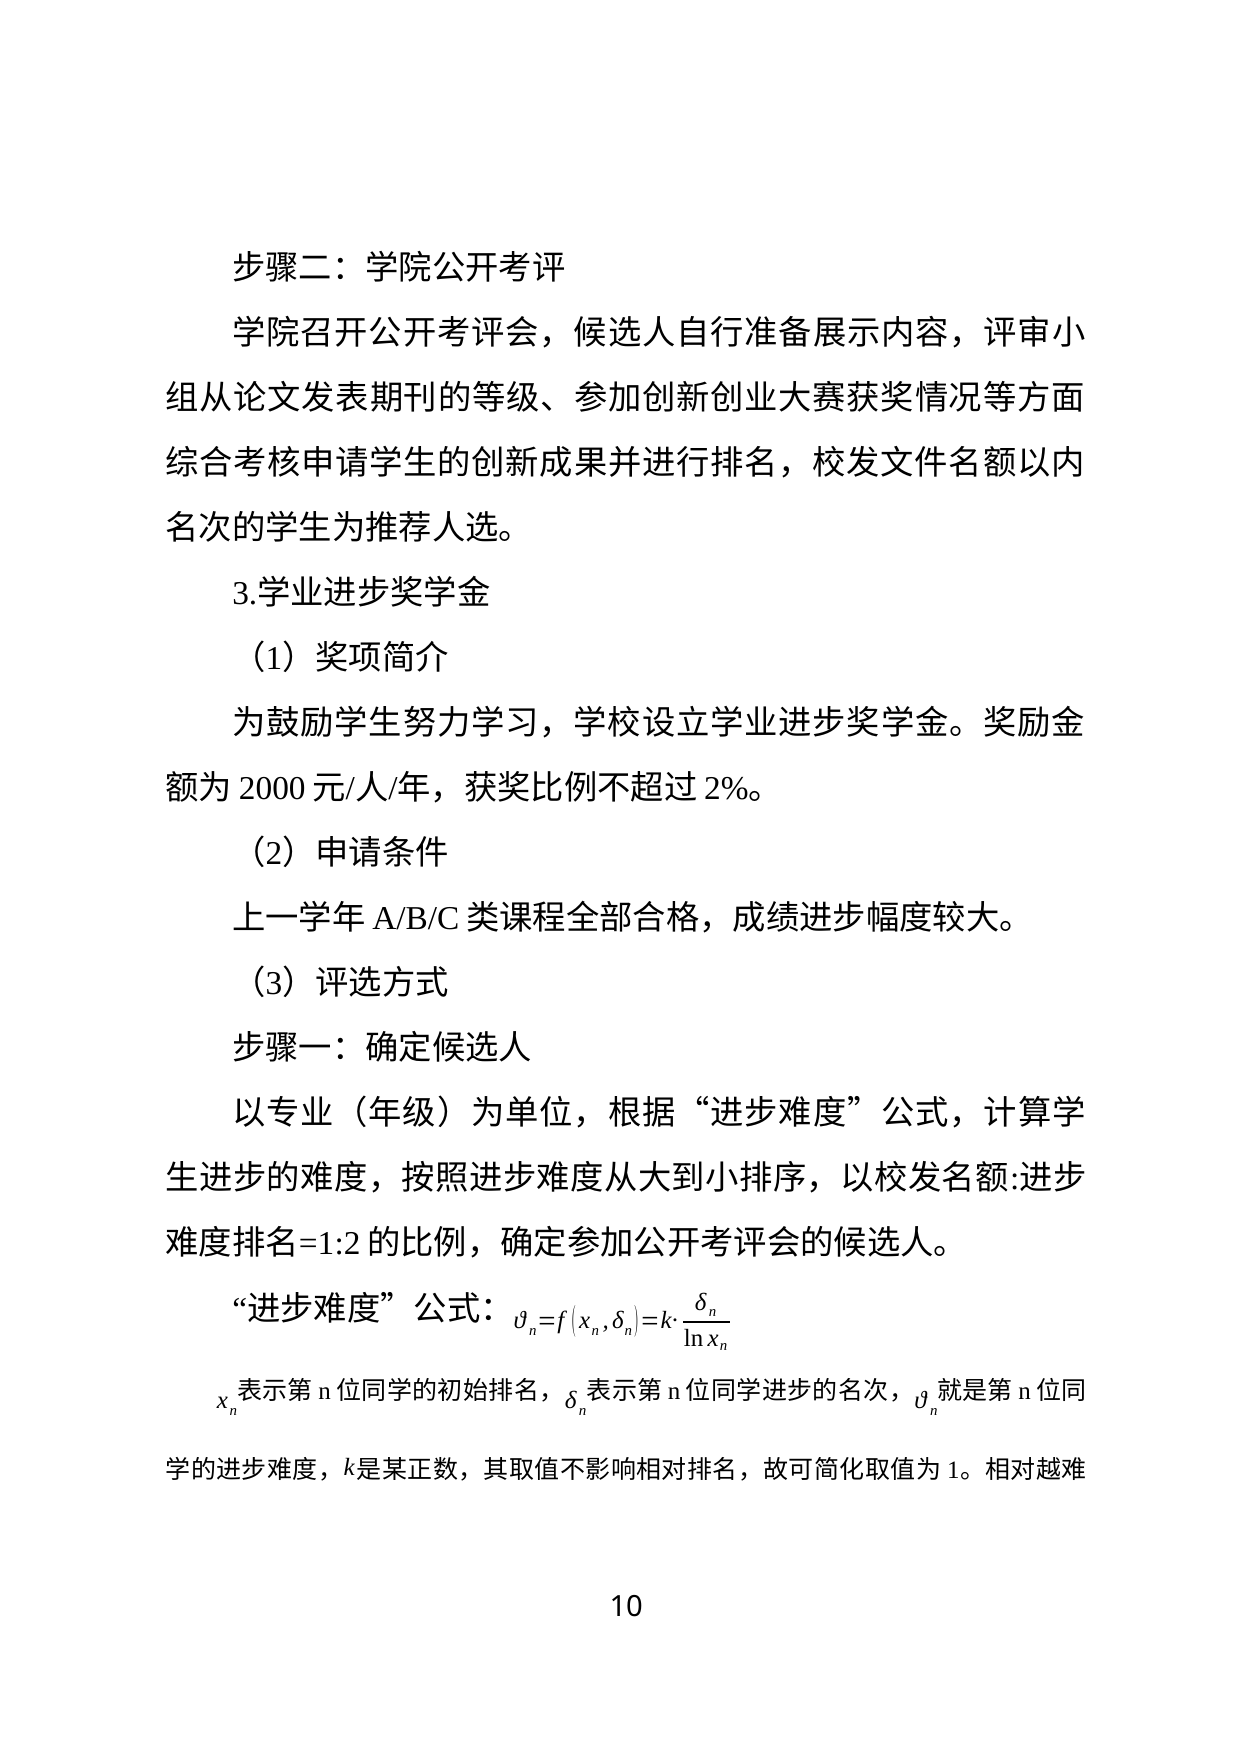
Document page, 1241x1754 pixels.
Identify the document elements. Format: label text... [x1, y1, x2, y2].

text （2）申请条件 [165, 818, 1087, 883]
text （3）评选方式 [165, 948, 1087, 1013]
text 以专业（年级）为单位，根据“进步难度”公式，计算学生进步的难度，按照进步难度从大到小排序，以校发名额:进步难度排名=1:2的比例，确定参加公开考评会的候选人。 [165, 1078, 1087, 1273]
text 3.学业进步奖学金 [165, 558, 1087, 623]
text 为鼓励学生努力学习，学校设立学业进步奖学金。奖励金额为2000元/人/年，获奖比例不超过2%。 [165, 688, 1087, 818]
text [165, 1370, 1087, 1500]
text 步骤一：确定候选人 [165, 1013, 1087, 1078]
text 步骤二：学院公开考评 [165, 233, 1087, 298]
text 上一学年A/B/C类课程全部合格，成绩进步幅度较大。 [165, 883, 1087, 948]
text 学院召开公开考评会，候选人自行准备展示内容，评审小组从论文发表期刊的等级、参加创新创业大赛获奖情况等方面综合考核申请学生的创新成果并进行排名，校发文件名额以内名次的学生为推荐人选。 [165, 298, 1087, 558]
text “进步难度”公式： [165, 1273, 1087, 1370]
text （1）奖项简介 [165, 623, 1087, 688]
